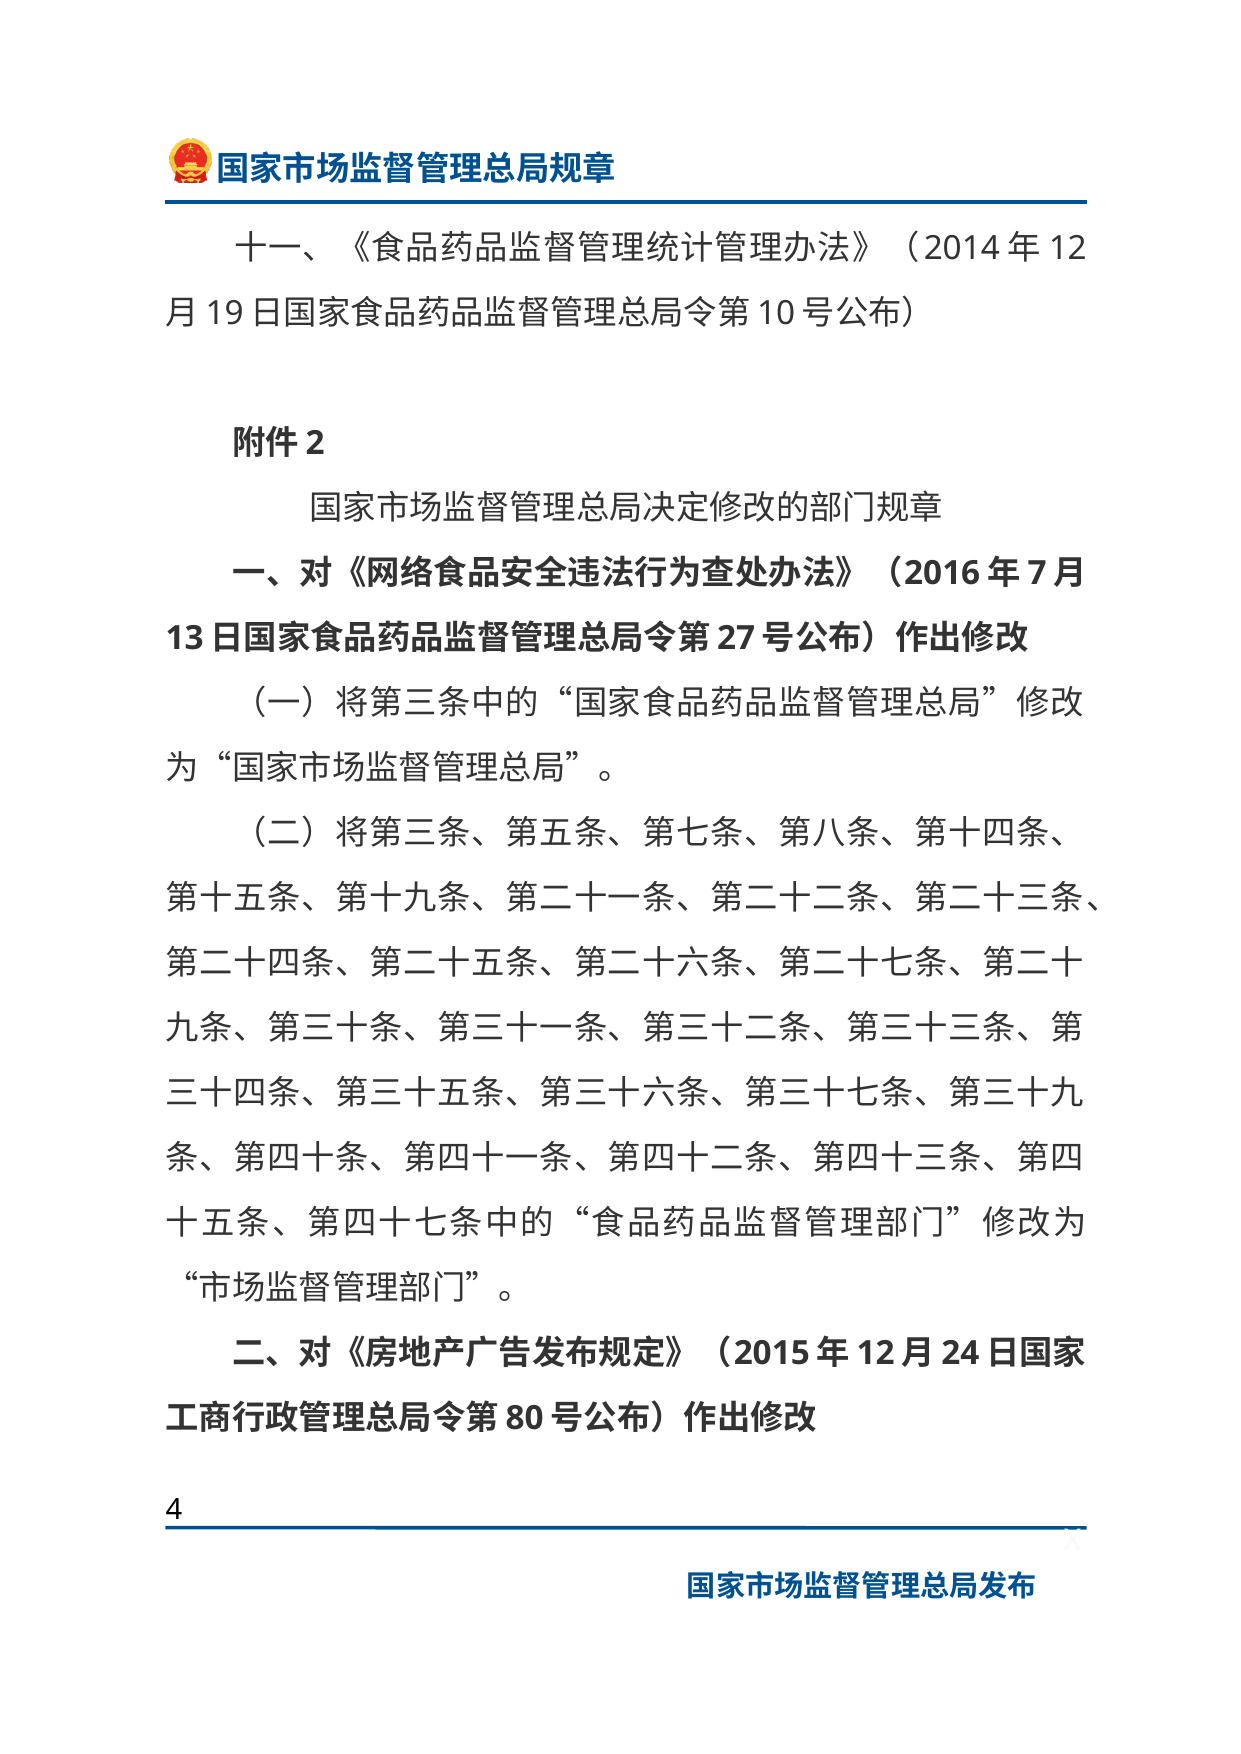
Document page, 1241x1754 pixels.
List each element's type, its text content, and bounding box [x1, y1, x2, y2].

text 一、对《网络食品安全违法行为查处办法》（2016年7月13日国家食品药品监督管理总局令第27号公布）作出修改 [165, 538, 1087, 668]
text 附件2 [165, 408, 1087, 473]
text 十一、《食品药品监督管理统计管理办法》（2014年12月19日国家食品药品监督管理总局令第10号公布） [165, 213, 1087, 343]
text 二、对《房地产广告发布规定》（2015年12月24日国家工商行政管理总局令第80号公布）作出修改 [165, 1318, 1087, 1448]
text （一）将第三条中的“国家食品药品监督管理总局”修改为“国家市场监督管理总局”。 [165, 668, 1087, 798]
text 国家市场监督管理总局决定修改的部门规章 [165, 473, 1087, 538]
picture [165, 136, 216, 187]
text （二）将第三条、第五条、第七条、第八条、第十四条、第十五条、第十九条、第二十一条、第二十二条、第二十三条、第二十四条、第二十五条、第二十六条、第二十七条、第二十九条、第三十条、第三十一条、第三十二条、第三十三条、第三十四条、第三十五条、第三十六条、第三十七条、第三十九条、第四十条、第四十一条、第四十二条、第四十三条、第四十五条、第四十七条中的“食品药品监督管理部门”修改为“市场监督管理部门”。 [165, 798, 1087, 1318]
